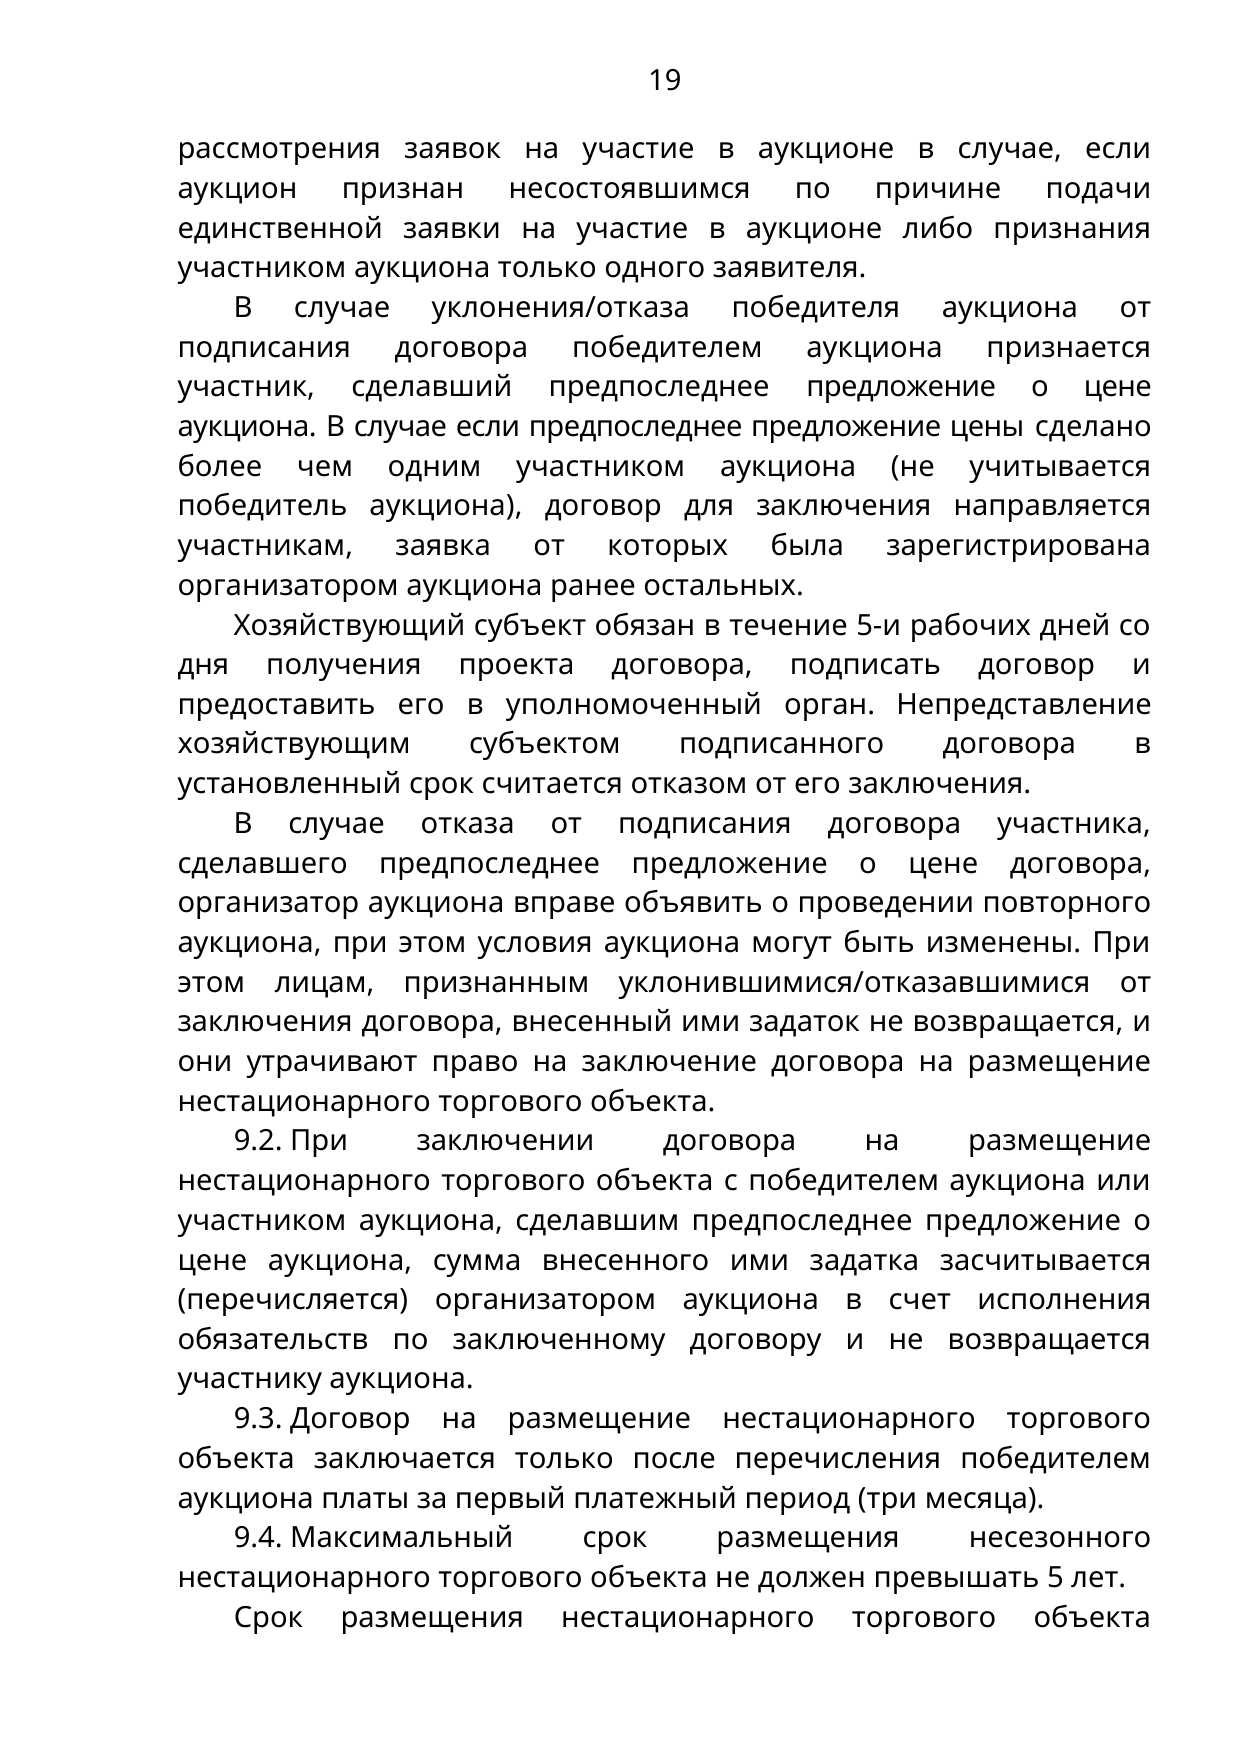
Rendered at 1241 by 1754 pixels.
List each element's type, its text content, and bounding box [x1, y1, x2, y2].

text Хозяйствующий субъект обязан в течение 5-и рабочих дней со дня получения проекта договора, подписать договор и предоставить его в уполномоченный орган. Непредставление хозяйствующим субъектом подписанного договора в установленный срок считается отказом от его заключения. [177, 604, 1152, 802]
text 9.2. При заключении договора на размещение нестационарного торгового объекта с победителем аукциона или участником аукциона, сделавшим предпоследнее предложение о цене аукциона, сумма внесенного ими задатка засчитывается (перечисляется) организатором аукциона в счет исполнения обязательств по заключенному договору и не возвращается участнику аукциона. [177, 1120, 1152, 1397]
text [177, 127, 1152, 286]
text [177, 1596, 1152, 1636]
text 9.4. Максимальный срок размещения несезонного нестационарного торгового объекта не должен превышать 5 лет. [177, 1517, 1152, 1596]
text 9.3. Договор на размещение нестационарного торгового объекта заключается только после перечисления победителем аукциона платы за первый платежный период (три месяца). [177, 1397, 1152, 1517]
text В случае уклонения/отказа победителя аукциона от подписания договора победителем аукциона признается участник, сделавший предпоследнее предложение о цене аукциона. В случае если предпоследнее предложение цены сделано более чем одним участником аукциона (не учитывается победитель аукциона), договор для заключения направляется участникам, заявка от которых была зарегистрирована организатором аукциона ранее остальных. [177, 286, 1152, 604]
text В случае отказа от подписания договора участника, сделавшего предпоследнее предложение о цене договора, организатор аукциона вправе объявить о проведении повторного аукциона, при этом условия аукциона могут быть изменены. При этом лицам, признанным уклонившимися/отказавшимися от заключения договора, внесенный ими задаток не возвращается, и они утрачивают право на заключение договора на размещение нестационарного торгового объекта. [177, 802, 1152, 1120]
